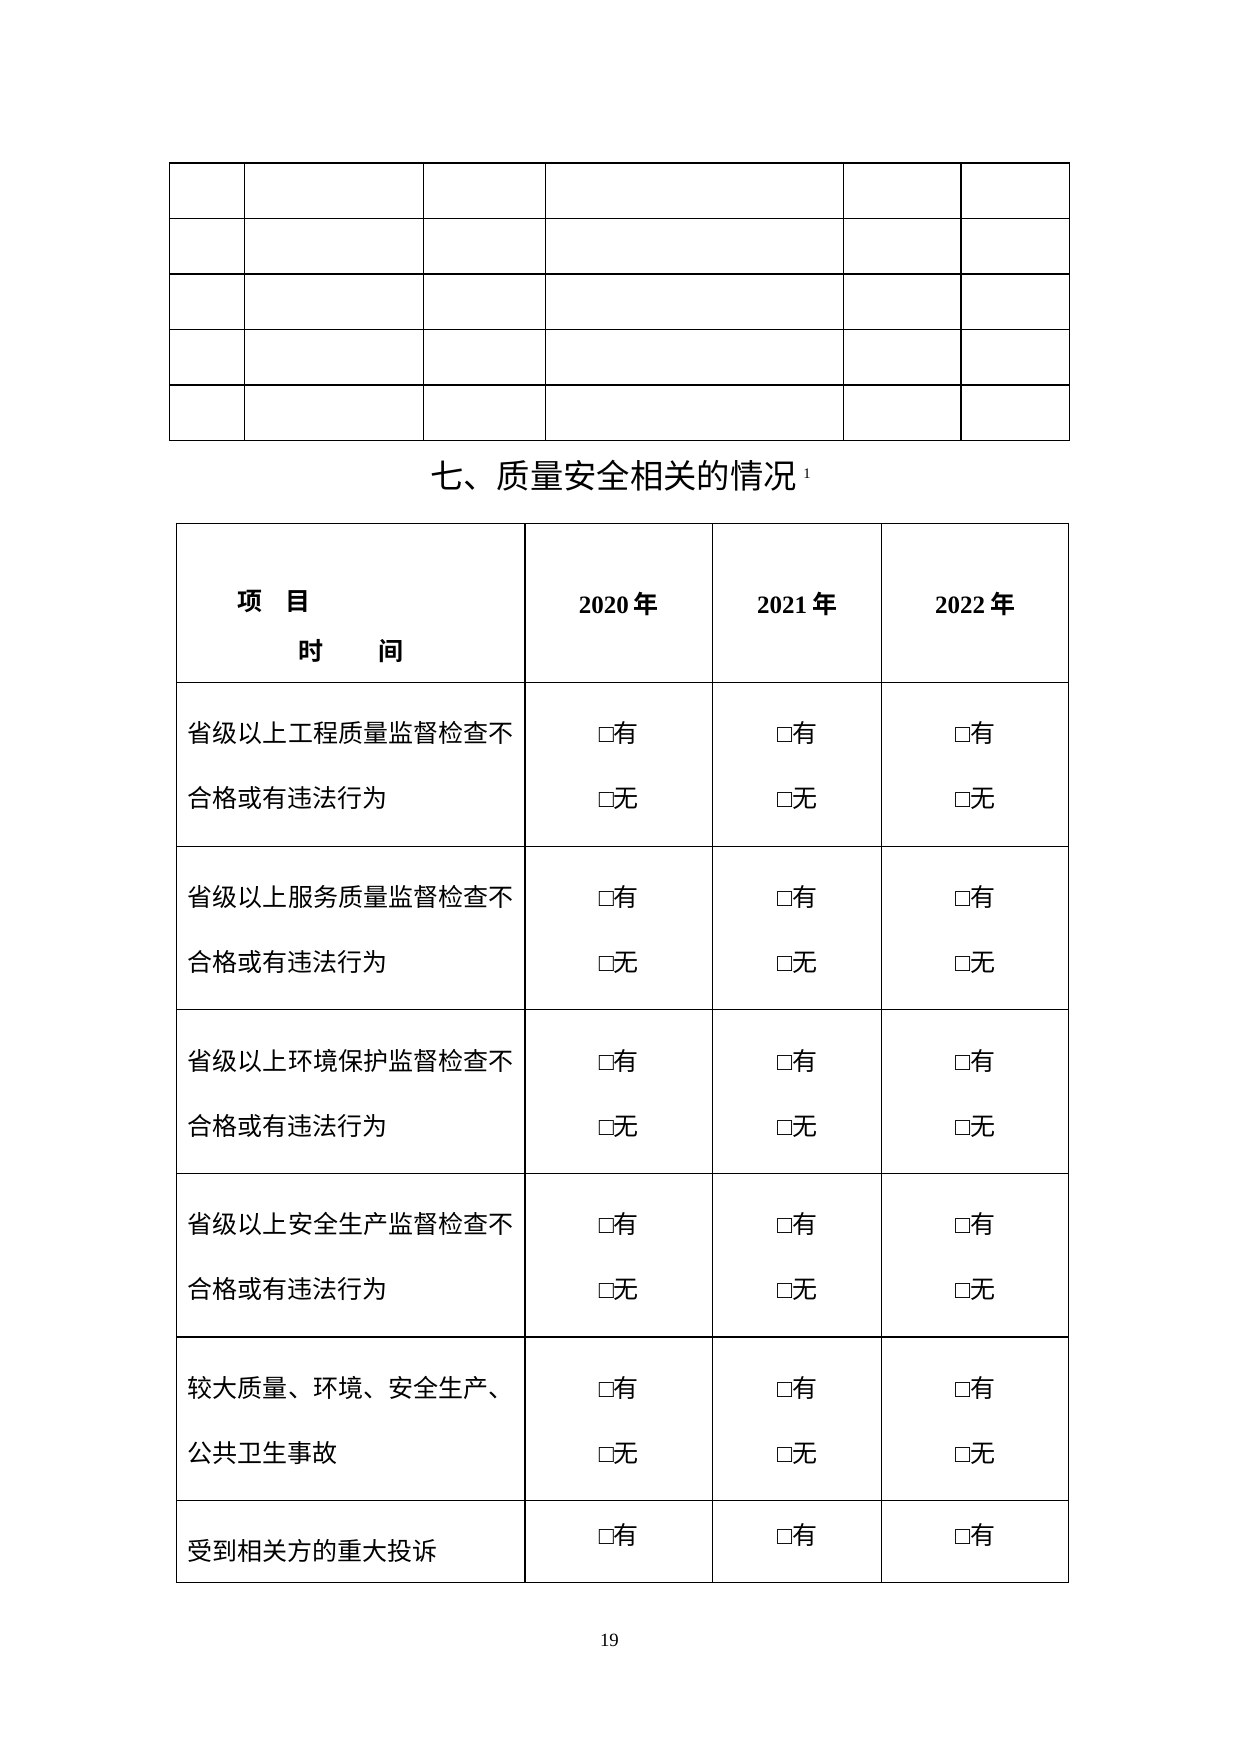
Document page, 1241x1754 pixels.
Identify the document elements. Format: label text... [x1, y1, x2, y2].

table_header 项 目 时 间 [177, 524, 524, 682]
table_cell [424, 164, 545, 217]
table_cell [424, 330, 545, 384]
table_cell [546, 164, 843, 217]
table_cell □有 □无 [526, 1174, 712, 1336]
table_cell [962, 164, 1069, 217]
table_cell [170, 330, 244, 384]
table_cell □有 □无 [526, 683, 712, 846]
table_cell □有 □无 [882, 1010, 1068, 1173]
table_cell [424, 386, 545, 439]
table_cell □有 □无 [882, 847, 1068, 1009]
table_cell [844, 275, 960, 328]
table_cell □有 □无 [882, 1501, 1068, 1582]
table_cell □有 □无 [713, 683, 881, 846]
table_cell [245, 219, 423, 273]
table_header 2021年 [713, 524, 881, 682]
table_cell □有 □无 [526, 1338, 712, 1500]
table_cell 受到相关方的重大投诉 [177, 1501, 524, 1582]
table_cell [546, 330, 843, 384]
table_header 2022年 [882, 524, 1068, 682]
table_cell □有 □无 [713, 847, 881, 1009]
table_header 2020年 [526, 524, 712, 682]
table_cell 较大质量、环境、安全生产、公共卫生事故 [177, 1338, 524, 1500]
table_cell □有 □无 [526, 1010, 712, 1173]
table_cell [844, 330, 960, 384]
table_cell □有 □无 [882, 1174, 1068, 1336]
table_cell 省级以上工程质量监督检查不合格或有违法行为 [177, 683, 524, 846]
table_cell □有 □无 [713, 1501, 881, 1582]
table_cell [245, 275, 423, 328]
table_cell 省级以上安全生产监督检查不合格或有违法行为 [177, 1174, 524, 1336]
table_cell [424, 275, 545, 328]
table_cell □有 □无 [713, 1338, 881, 1500]
table_cell [962, 330, 1069, 384]
table_cell [170, 275, 244, 328]
table_cell [170, 386, 244, 439]
table_cell [546, 386, 843, 439]
table_cell □有 □无 [713, 1174, 881, 1336]
table_cell [962, 219, 1069, 273]
table_cell □有 □无 [713, 1010, 881, 1173]
table_cell [844, 386, 960, 439]
table_cell □有 □无 [526, 1501, 712, 1582]
text 七、质量安全相关的情况1 [187, 441, 1053, 506]
table_cell [424, 219, 545, 273]
table_cell 省级以上服务质量监督检查不合格或有违法行为 [177, 847, 524, 1009]
table_cell □有 □无 [882, 683, 1068, 846]
table_cell [546, 275, 843, 328]
table_cell [844, 164, 960, 217]
table_cell [245, 164, 423, 217]
table_cell [546, 219, 843, 273]
table_cell □有 □无 [526, 847, 712, 1009]
table_cell [170, 219, 244, 273]
table_cell [962, 275, 1069, 328]
table_cell [170, 164, 244, 217]
table_cell [245, 386, 423, 439]
table_cell [844, 219, 960, 273]
table_cell 省级以上环境保护监督检查不合格或有违法行为 [177, 1010, 524, 1173]
table_cell [245, 330, 423, 384]
table_cell [962, 386, 1069, 439]
table_cell □有 □无 [882, 1338, 1068, 1500]
